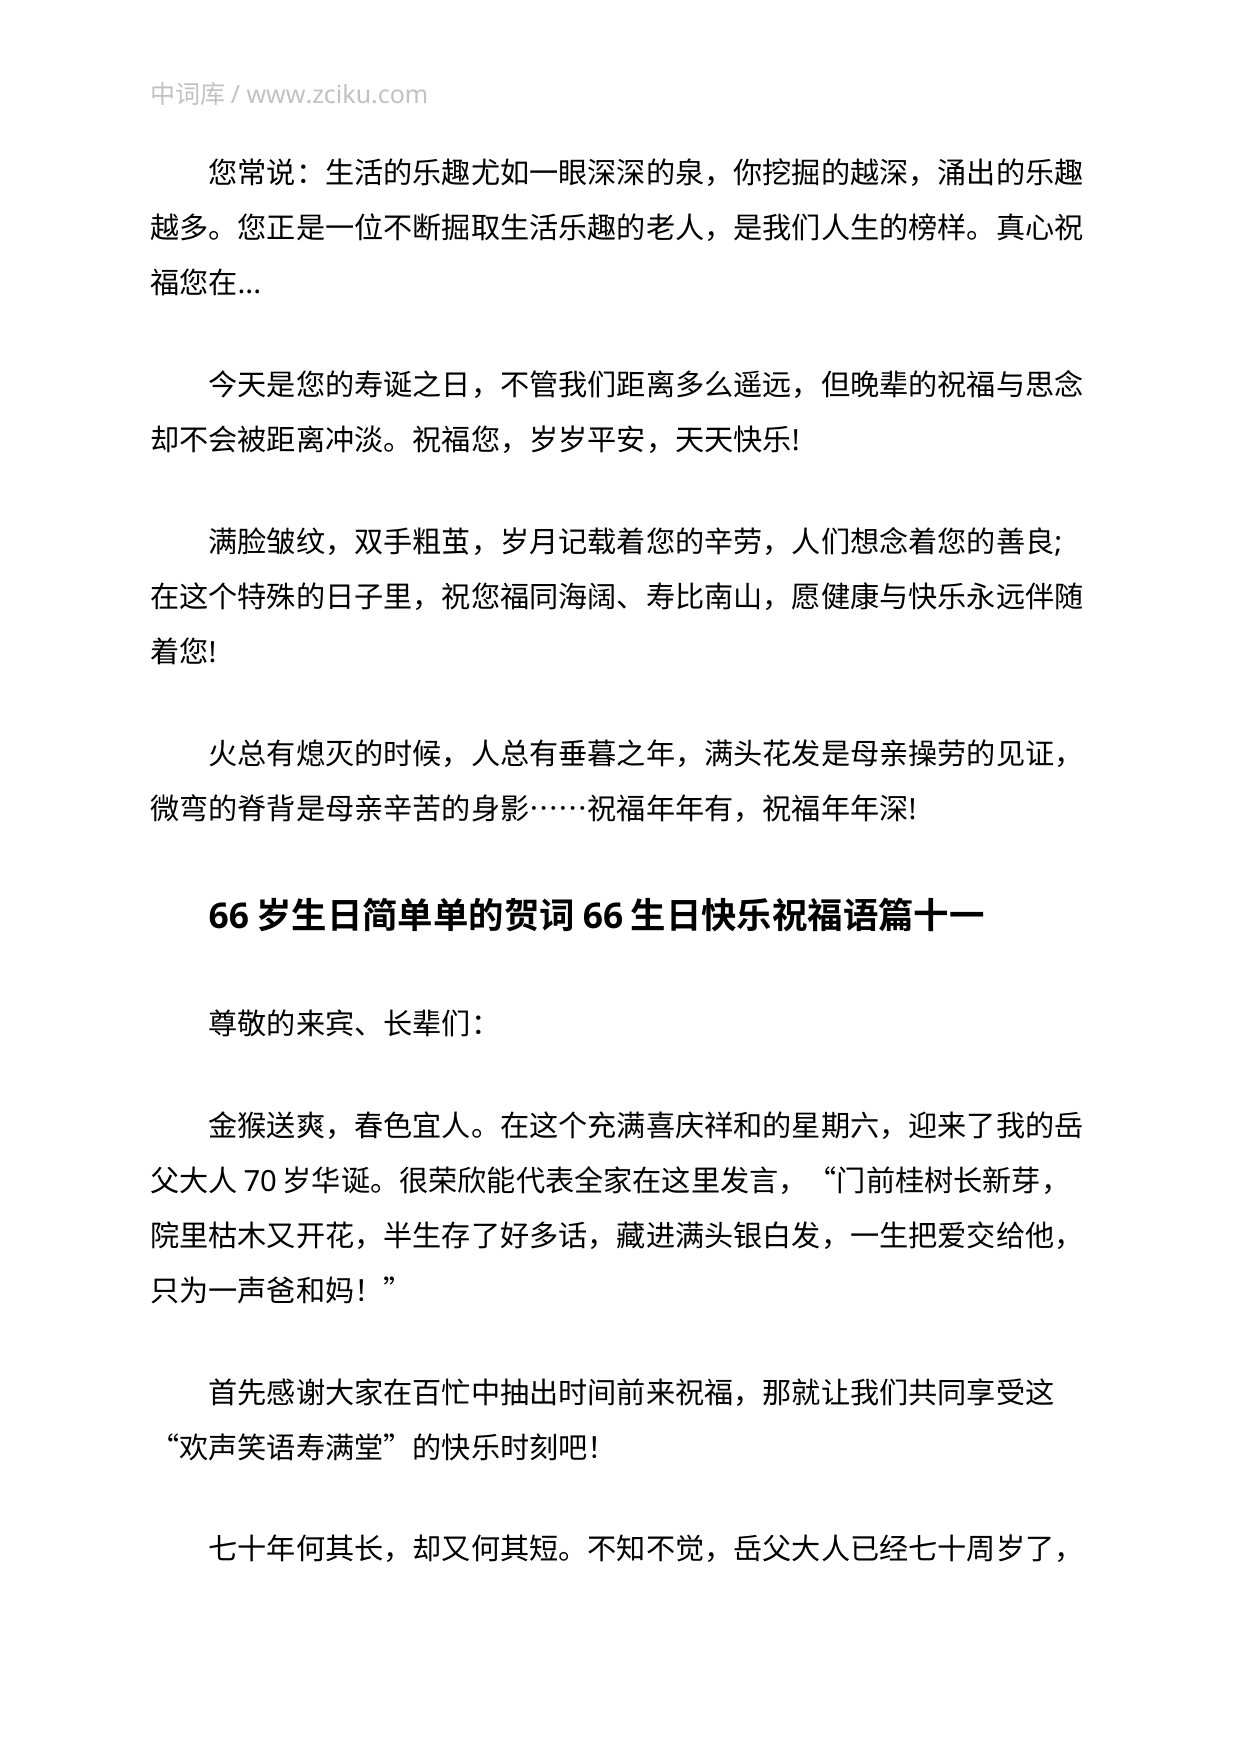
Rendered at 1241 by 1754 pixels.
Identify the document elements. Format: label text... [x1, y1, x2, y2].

text 火总有熄灭的时候，人总有垂暮之年，满头花发是母亲操劳的见证，微弯的脊背是母亲辛苦的身影……祝福年年有，祝福年年深! [150, 731, 1090, 828]
text 66岁生日简单单的贺词 66生日快乐祝福语篇十一 [150, 887, 1090, 939]
text 今天是您的寿诞之日，不管我们距离多么遥远，但晚辈的祝福与思念却不会被距离冲淡。祝福您，岁岁平安，天天快乐! [150, 362, 1090, 459]
text 您常说：生活的乐趣尤如一眼深深的泉，你挖掘的越深，涌出的乐趣越多。您正是一位不断掘取生活乐趣的老人，是我们人生的榜样。真心祝福您在... [150, 150, 1090, 302]
text 金猴送爽，春色宜人。在这个充满喜庆祥和的星期六，迎来了我的岳父大人70岁华诞。很荣欣能代表全家在这里发言，“门前桂树长新芽，院里枯木又开花，半生存了好多话，藏进满头银白发，一生把爱交给他，只为一声爸和妈！” [150, 1103, 1090, 1310]
text 满脸皱纹，双手粗茧，岁月记载着您的辛劳，人们想念着您的善良;在这个特殊的日子里，祝您福同海阔、寿比南山，愿健康与快乐永远伴随着您! [150, 519, 1090, 671]
text 尊敬的来宾、长辈们： [150, 1001, 1090, 1043]
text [150, 1526, 1090, 1568]
text 首先感谢大家在百忙中抽出时间前来祝福，那就让我们共同享受这“欢声笑语寿满堂”的快乐时刻吧！ [150, 1369, 1090, 1466]
